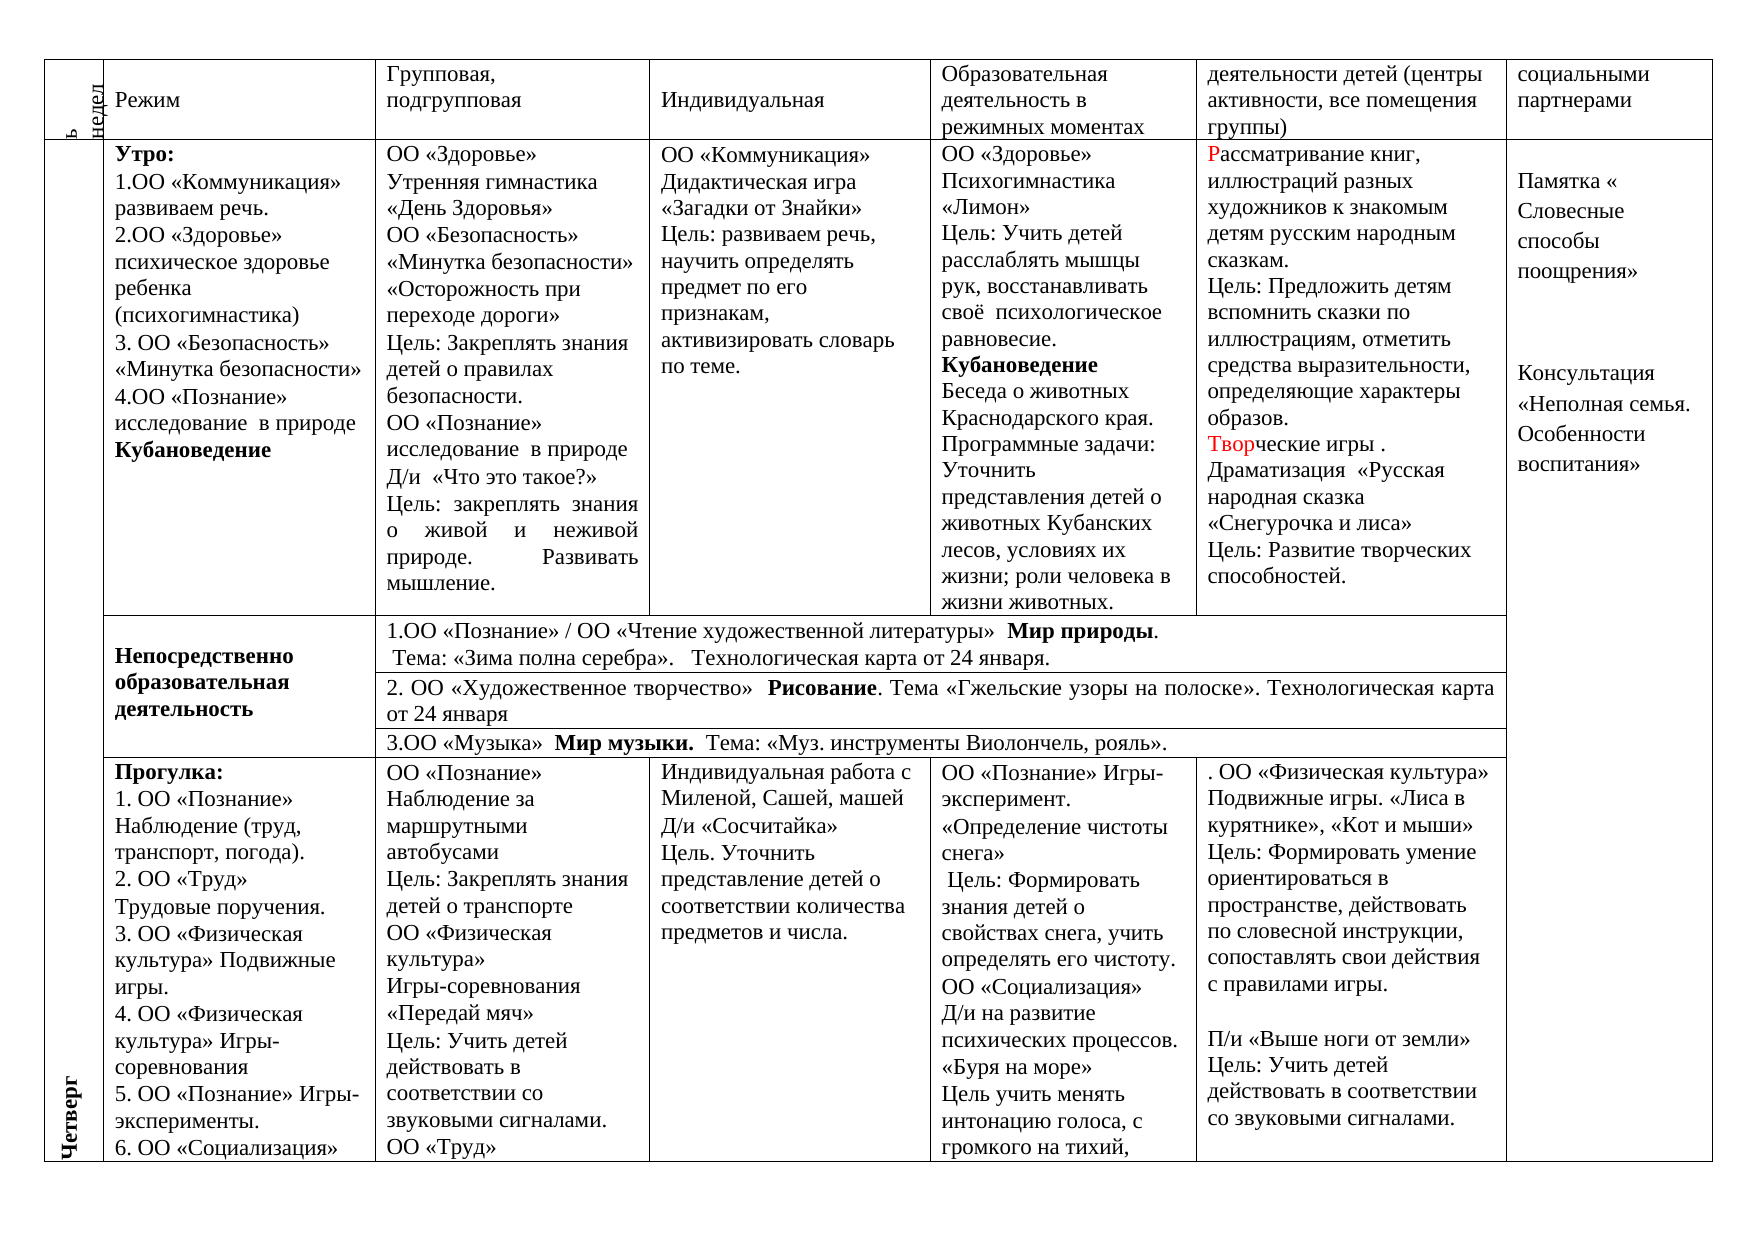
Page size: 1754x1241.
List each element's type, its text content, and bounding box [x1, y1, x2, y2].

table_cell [931, 758, 1196, 1161]
table_cell ОО «Здоровье» Утренняя гимнастика «День Здоровья» ОО «Безопасность» «Минутка безопасности» «Осторожность при переходе дороги» Цель: Закреплять знания детей о правилах безопасности. ОО «Познание» исследование в природе Д/и «Что это такое?» Цель: закреплять знания о живой и неживой природе. Развивать мышление. [376, 140, 649, 615]
table_cell 2. ОО «Художественное творчество» Рисование. Тема «Гжельские узоры на полоске». Технологическая карта от 24 января [376, 673, 1506, 727]
table_cell 3.ОО «Музыка» Мир музыки. Тема: «Муз. инструменты Виолончель, рояль». [376, 729, 1506, 757]
table_header День недели [45, 60, 103, 139]
table_cell ОО «Здоровье» Психогимнастика «Лимон» Цель: Учить детей расслаблять мышцы рук, восстанавливать своё психологическое равновесие. Кубановедение Беседа о животных Краснодарского края. Программные задачи: Уточнить представления детей о животных Кубанских лесов, условиях их жизни; роли человека в жизни животных. [931, 140, 1196, 615]
table_cell Рассматривание книг, иллюстраций разных художников к знакомым детям русским народным сказкам. Цель: Предложить детям вспомнить сказки по иллюстрациям, отметить средства выразительности, определяющие характеры образов. Творческие игры . Драматизация «Русская народная сказка «Снегурочка и лиса» Цель: Развитие творческих способностей. [1197, 140, 1506, 615]
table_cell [1197, 758, 1506, 1161]
table_cell Утро: 1.ОО «Коммуникация» развиваем речь. 2.ОО «Здоровье» психическое здоровье ребенка (психогимнастика) 3. ОО «Безопасность» «Минутка безопасности» 4.ОО «Познание» исследование в природе Кубановедение [104, 140, 375, 615]
table_cell Индивидуальная [650, 60, 930, 139]
table_cell ОО «Коммуникация» Дидактическая игра «Загадки от Знайки» Цель: развиваем речь, научить определять предмет по его признакам, активизировать словарь по теме. [650, 140, 930, 615]
table_cell Групповая, подгрупповая [376, 60, 649, 139]
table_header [1197, 60, 1506, 139]
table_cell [376, 758, 649, 1161]
table_cell Памятка « Словесные способы поощрения» Консультация «Неполная семья. Особенности воспитания» [1507, 140, 1712, 1161]
table_cell Образовательная деятельность в режимных моментах [931, 60, 1196, 139]
table_cell Четверг [45, 140, 103, 1161]
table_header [1507, 60, 1712, 139]
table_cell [104, 758, 375, 1161]
table_header Режим [104, 60, 375, 139]
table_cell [650, 758, 930, 1161]
table_cell 1.ОО «Познание» / ОО «Чтение художественной литературы» Мир природы. Тема: «Зима полна серебра». Технологическая карта от 24 января. [376, 616, 1506, 672]
table_cell Непосредственно образовательная деятельность [104, 616, 375, 757]
